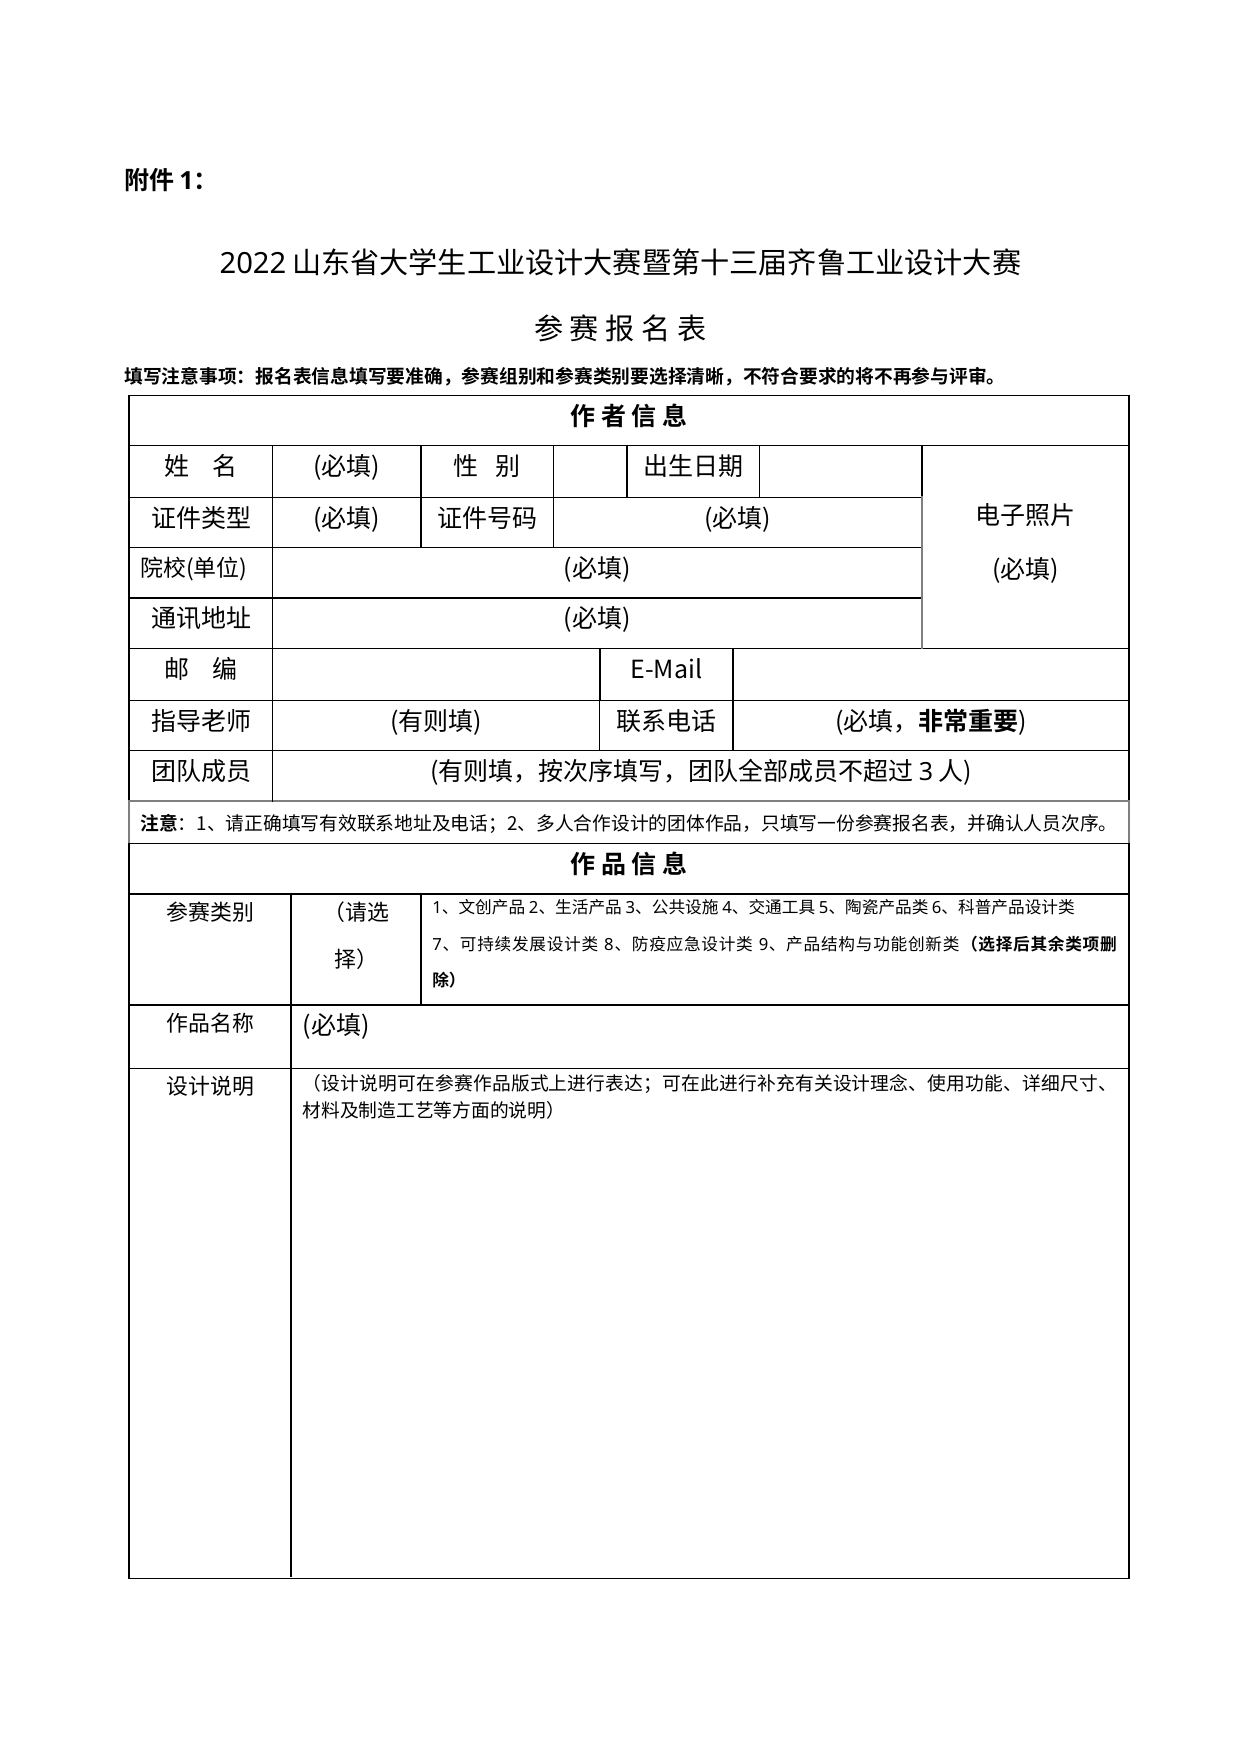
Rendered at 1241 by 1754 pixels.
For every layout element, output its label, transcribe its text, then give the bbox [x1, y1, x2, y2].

table_cell （设计说明可在参赛作品版式上进行表达；可在此进行补充有关设计理念、使用功能、详细尺寸、材料及制造工艺等方面的说明） [292, 1069, 1128, 1577]
table_cell (有则填，按次序填写，团队全部成员不超过3人) [273, 751, 1128, 800]
table_cell (必填) [273, 599, 921, 647]
table_cell 院校(单位) [130, 548, 272, 597]
table_cell 参赛类别 [130, 895, 290, 1004]
table_cell 作 品 信 息 [130, 844, 1128, 893]
table_cell 联系电话 [600, 701, 732, 750]
table_cell 通讯地址 [130, 599, 272, 647]
table_cell (必填) [273, 498, 420, 547]
table_cell 设计说明 [130, 1069, 290, 1577]
table_cell （请选择） [292, 895, 420, 1004]
table_cell [734, 649, 1128, 699]
table_cell 团队成员 [130, 751, 272, 800]
table_cell (必填) [554, 498, 921, 547]
table_cell [554, 446, 626, 496]
table_cell 注意：1、请正确填写有效联系地址及电话；2、多人合作设计的团体作品，只填写一份参赛报名表，并确认人员次序。 [130, 802, 1128, 843]
table_cell 作品名称 [130, 1006, 290, 1067]
text 2022山东省大学生工业设计大赛暨第十三届齐鲁工业设计大赛 [124, 229, 1116, 294]
table_cell 证件类型 [130, 498, 272, 547]
table_cell (有则填) [273, 701, 599, 750]
table_cell 指导老师 [130, 701, 272, 750]
text 附件1： [124, 146, 1116, 211]
table_cell (必填) [273, 548, 921, 597]
table_cell 出生日期 [628, 446, 759, 496]
table_header 作 者 信 息 [130, 396, 1128, 445]
text 填写注意事项：报名表信息填写要准确，参赛组别和参赛类别要选择清晰，不符合要求的将不再参与评审。 [124, 359, 1116, 391]
table_cell 性 别 [422, 446, 553, 496]
table_cell [760, 446, 921, 496]
text 参 赛 报 名 表 [124, 294, 1116, 359]
table_cell 证件号码 [422, 498, 553, 547]
table_cell [273, 649, 599, 699]
table_cell (必填) [273, 446, 420, 496]
table_cell (必填，非常重要) [734, 701, 1128, 750]
table_cell 文创产品 2、生活产品 3、公共设施 4、交通工具 5、陶瓷产品类6、科普产品设计类 7、可持续发展设计类 8、防疫应急设计类 9、产品结构与功能创新类（选择后其余类项删除） [422, 895, 1128, 1004]
table_cell (必填) [292, 1006, 1128, 1067]
table_cell 电子照片 (必填) [923, 446, 1128, 647]
table_cell 邮 编 [130, 649, 272, 699]
table_cell 姓 名 [130, 446, 272, 496]
table_cell E-Mail [601, 649, 732, 699]
